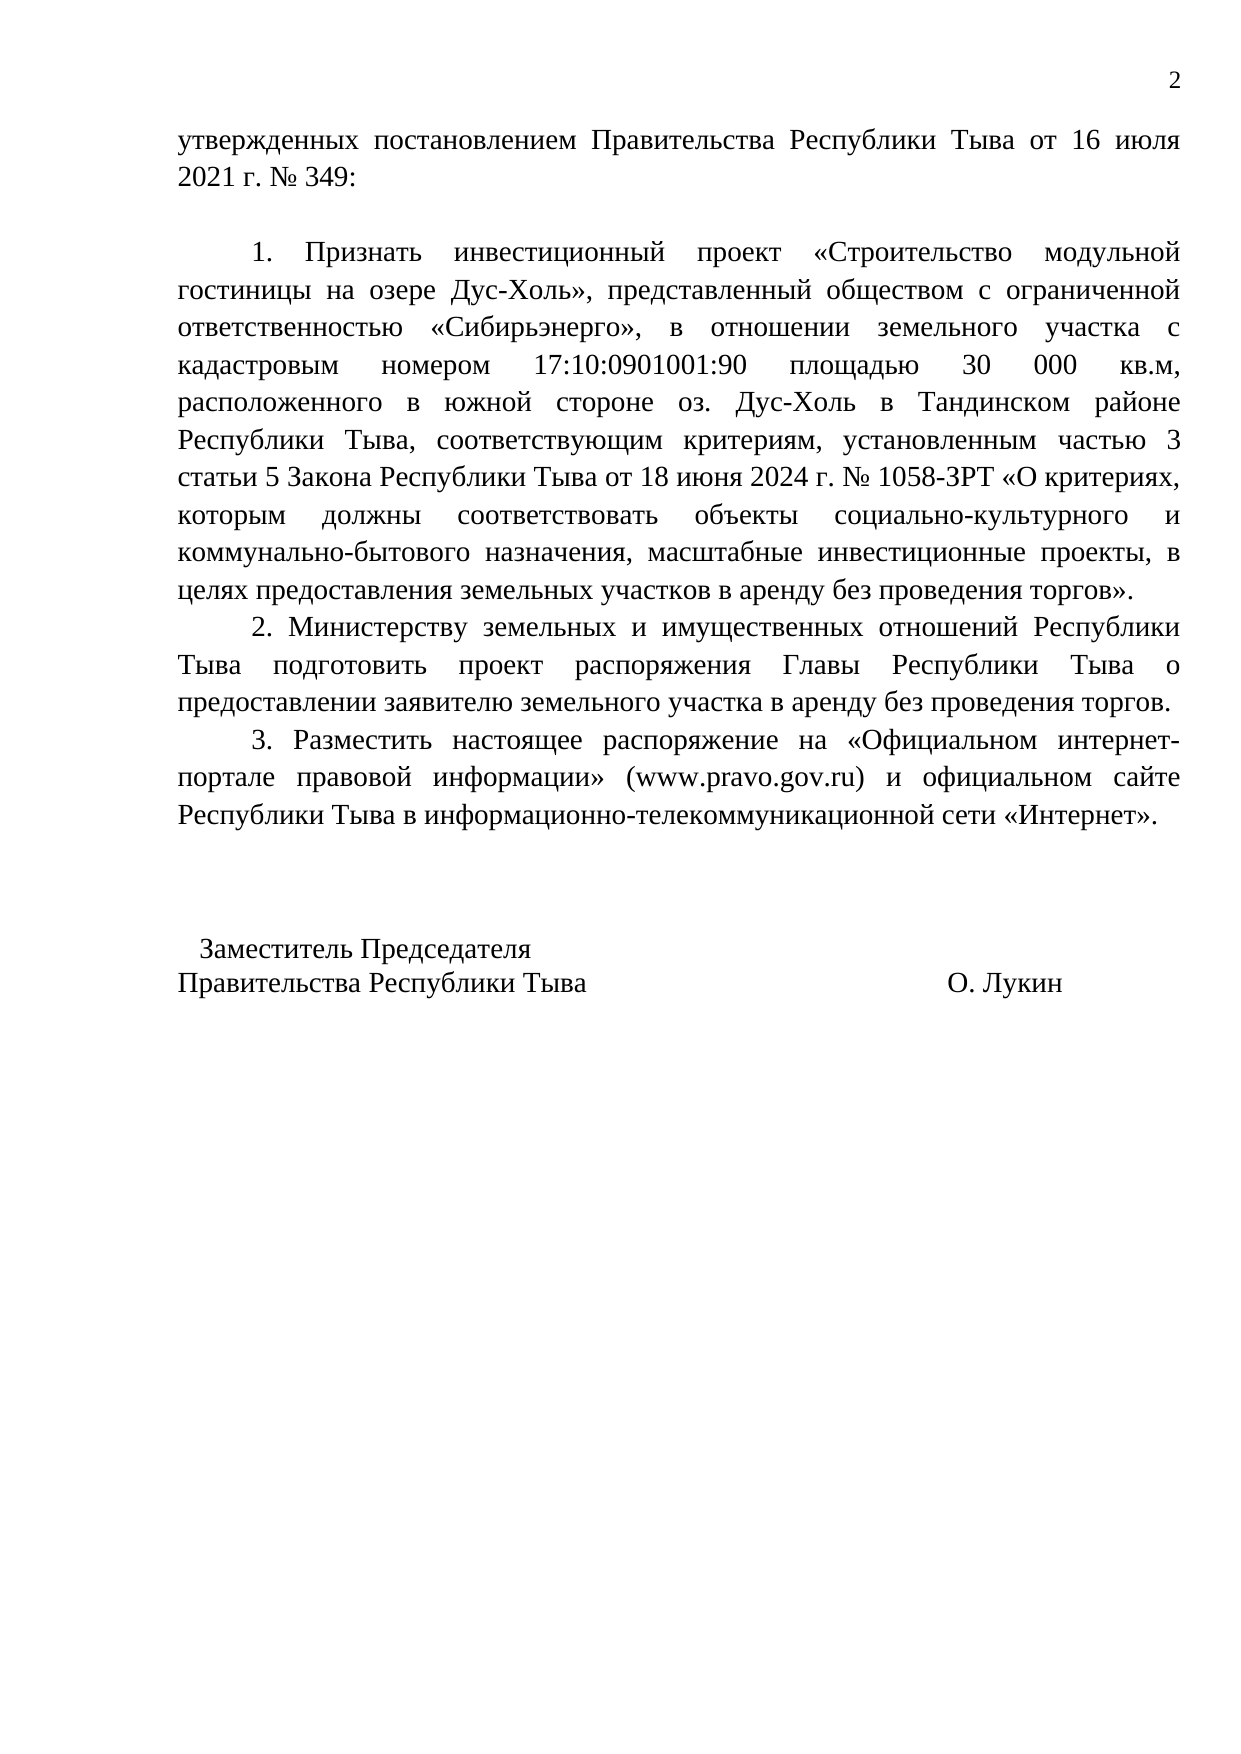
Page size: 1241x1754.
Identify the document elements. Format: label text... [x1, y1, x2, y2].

text Правительства Республики Тыва О. Лукин [177, 965, 1181, 998]
text Заместитель Председателя [177, 931, 1181, 965]
text 2. Министерству земельных и имущественных отношений Республики Тыва подготовить проект распоряжения Главы Республики Тыва о предоставлении заявителю земельного участка в аренду без проведения торгов. [177, 606, 1181, 718]
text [177, 118, 1181, 193]
text 1. Признать инвестиционный проект «Строительство модульной гостиницы на озере Дус-Холь», представленный обществом с ограниченной ответственностью «Сибирьэнерго», в отношении земельного участка с кадастровым номером 17:10:0901001:90 площадью 30 000 кв.м, расположенного в южной стороне оз. Дус-Холь в Тандинском районе Республики Тыва, соответствующим критериям, установленным частью 3 статьи 5 Закона Республики Тыва от 18 июня 2024 г. № 1058-ЗРТ «О критериях, которым должны соответствовать объекты социально-культурного и коммунально-бытового назначения, масштабные инвестиционные проекты, в целях предоставления земельных участков в аренду без проведения торгов». [177, 231, 1181, 606]
text 3. Разместить настоящее распоряжение на «Официальном интернет-портале правовой информации» (www.pravo.gov.ru) и официальном сайте Республики Тыва в информационно-телекоммуникационной сети «Интернет». [177, 718, 1181, 831]
